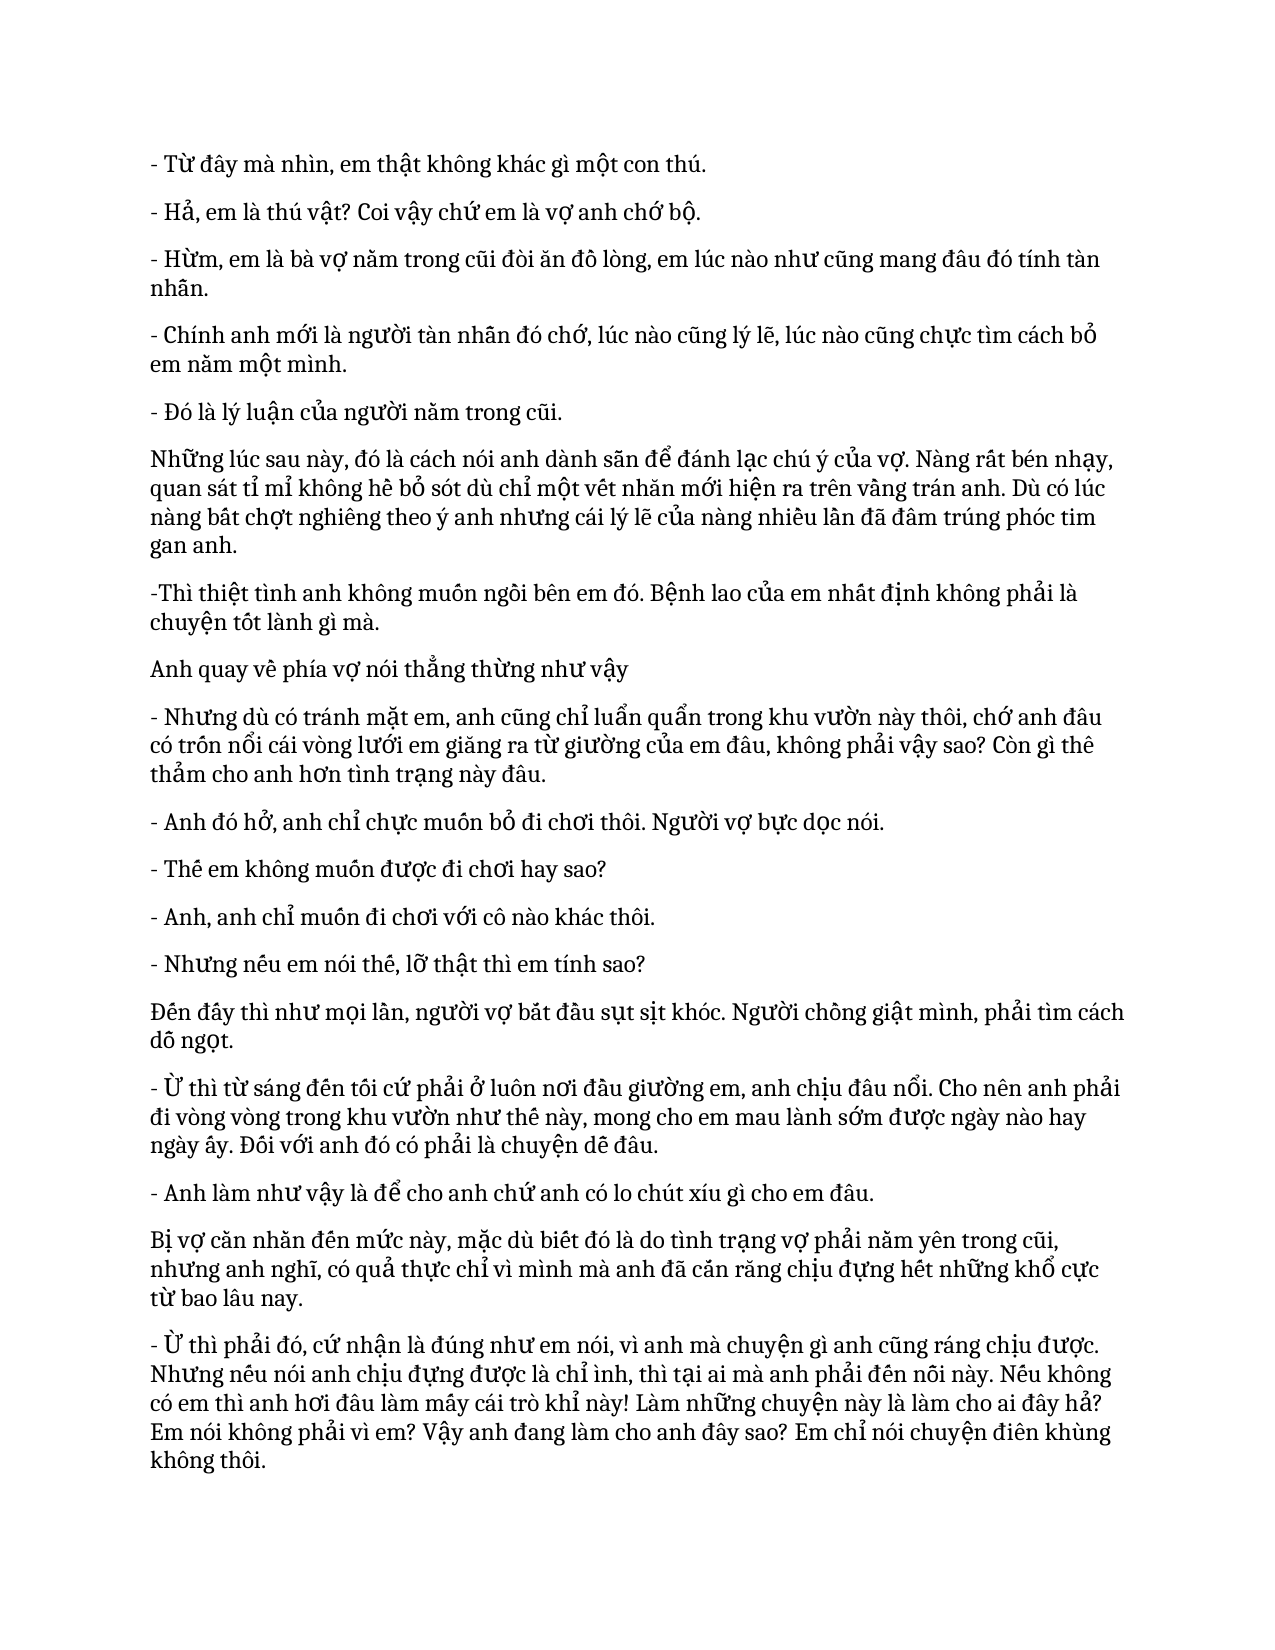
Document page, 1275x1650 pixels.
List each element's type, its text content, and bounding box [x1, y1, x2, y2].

text - Hả, em là thú vật? Coi vậy chứ em là vợ anh chớ bộ. [150, 197, 1125, 226]
text Đến đấy thì như mọi lần, người vợ bắt đầu sụt sịt khóc. Người chồng giật mình, phải tìm cách dỗ ngọt. [150, 997, 1125, 1055]
text Anh quay về phía vợ nói thẳng thừng như vậy [150, 655, 1125, 684]
text - Nhưng nếu em nói thế, lỡ thật thì em tính sao? [150, 950, 1125, 979]
text - Đó là lý luận của người nằm trong cũi. [150, 397, 1125, 426]
text - Ừ thì từ sáng đến tối cứ phải ở luôn nơi đầu giường em, anh chịu đâu nổi. Cho nên anh phải đi vòng vòng trong khu vườn như thế này, mong cho em mau lành sớm được ngày nào hay ngày ấy. Đối với anh đó có phải là chuyện dễ đâu. [150, 1074, 1125, 1160]
text Những lúc sau này, đó là cách nói anh dành sẵn để đánh lạc chú ý của vợ. Nàng rất bén nhạy, quan sát tỉ mỉ không hề bỏ sót dù chỉ một vết nhăn mới hiện ra trên vầng trán anh. Dù có lúc nàng bất chợt nghiêng theo ý anh nhưng cái lý lẽ của nàng nhiều lần đã đâm trúng phóc tim gan anh. [150, 445, 1125, 560]
text - Nhưng dù có tránh mặt em, anh cũng chỉ luẩn quẩn trong khu vườn này thôi, chớ anh đâu có trốn nổi cái vòng lưới em giăng ra từ giường của em đâu, không phải vậy sao? Còn gì thê thảm cho anh hơn tình trạng này đâu. [150, 702, 1125, 789]
text - Chính anh mới là người tàn nhẫn đó chớ, lúc nào cũng lý lẽ, lúc nào cũng chực tìm cách bỏ em nằm một mình. [150, 321, 1125, 379]
text - Anh làm như vậy là để cho anh chứ anh có lo chút xíu gì cho em đâu. [150, 1179, 1125, 1207]
text - Ừ thì phải đó, cứ nhận là đúng như em nói, vì anh mà chuyện gì anh cũng ráng chịu được. Nhưng nếu nói anh chịu đựng được là chỉ ình, thì tại ai mà anh phải đến nỗi này. Nếu không có em thì anh hơi đâu làm mấy cái trò khỉ này! Làm những chuyện này là làm cho ai đây hả? Em nói không phải vì em? Vậy anh đang làm cho anh đây sao? Em chỉ nói chuyện điên khùng không thôi. [150, 1331, 1125, 1475]
text - Từ đây mà nhìn, em thật không khác gì một con thú. [150, 150, 1125, 179]
text - Hừm, em là bà vợ nằm trong cũi đòi ăn đồ lòng, em lúc nào như cũng mang đâu đó tính tàn nhẫn. [150, 245, 1125, 302]
text - Anh đó hở, anh chỉ chực muốn bỏ đi chơi thôi. Người vợ bực dọc nói. [150, 807, 1125, 836]
text - Anh, anh chỉ muốn đi chơi với cô nào khác thôi. [150, 902, 1125, 931]
text -Thì thiệt tình anh không muốn ngồi bên em đó. Bệnh lao của em nhất định không phải là chuyện tốt lành gì mà. [150, 579, 1125, 636]
text - Thế em không muốn được đi chơi hay sao? [150, 855, 1125, 884]
text Bị vợ cằn nhằn đến mức này, mặc dù biết đó là do tình trạng vợ phải nằm yên trong cũi, nhưng anh nghĩ, có quả thực chỉ vì mình mà anh đã cắn răng chịu đựng hết những khổ cực từ bao lâu nay. [150, 1226, 1125, 1312]
